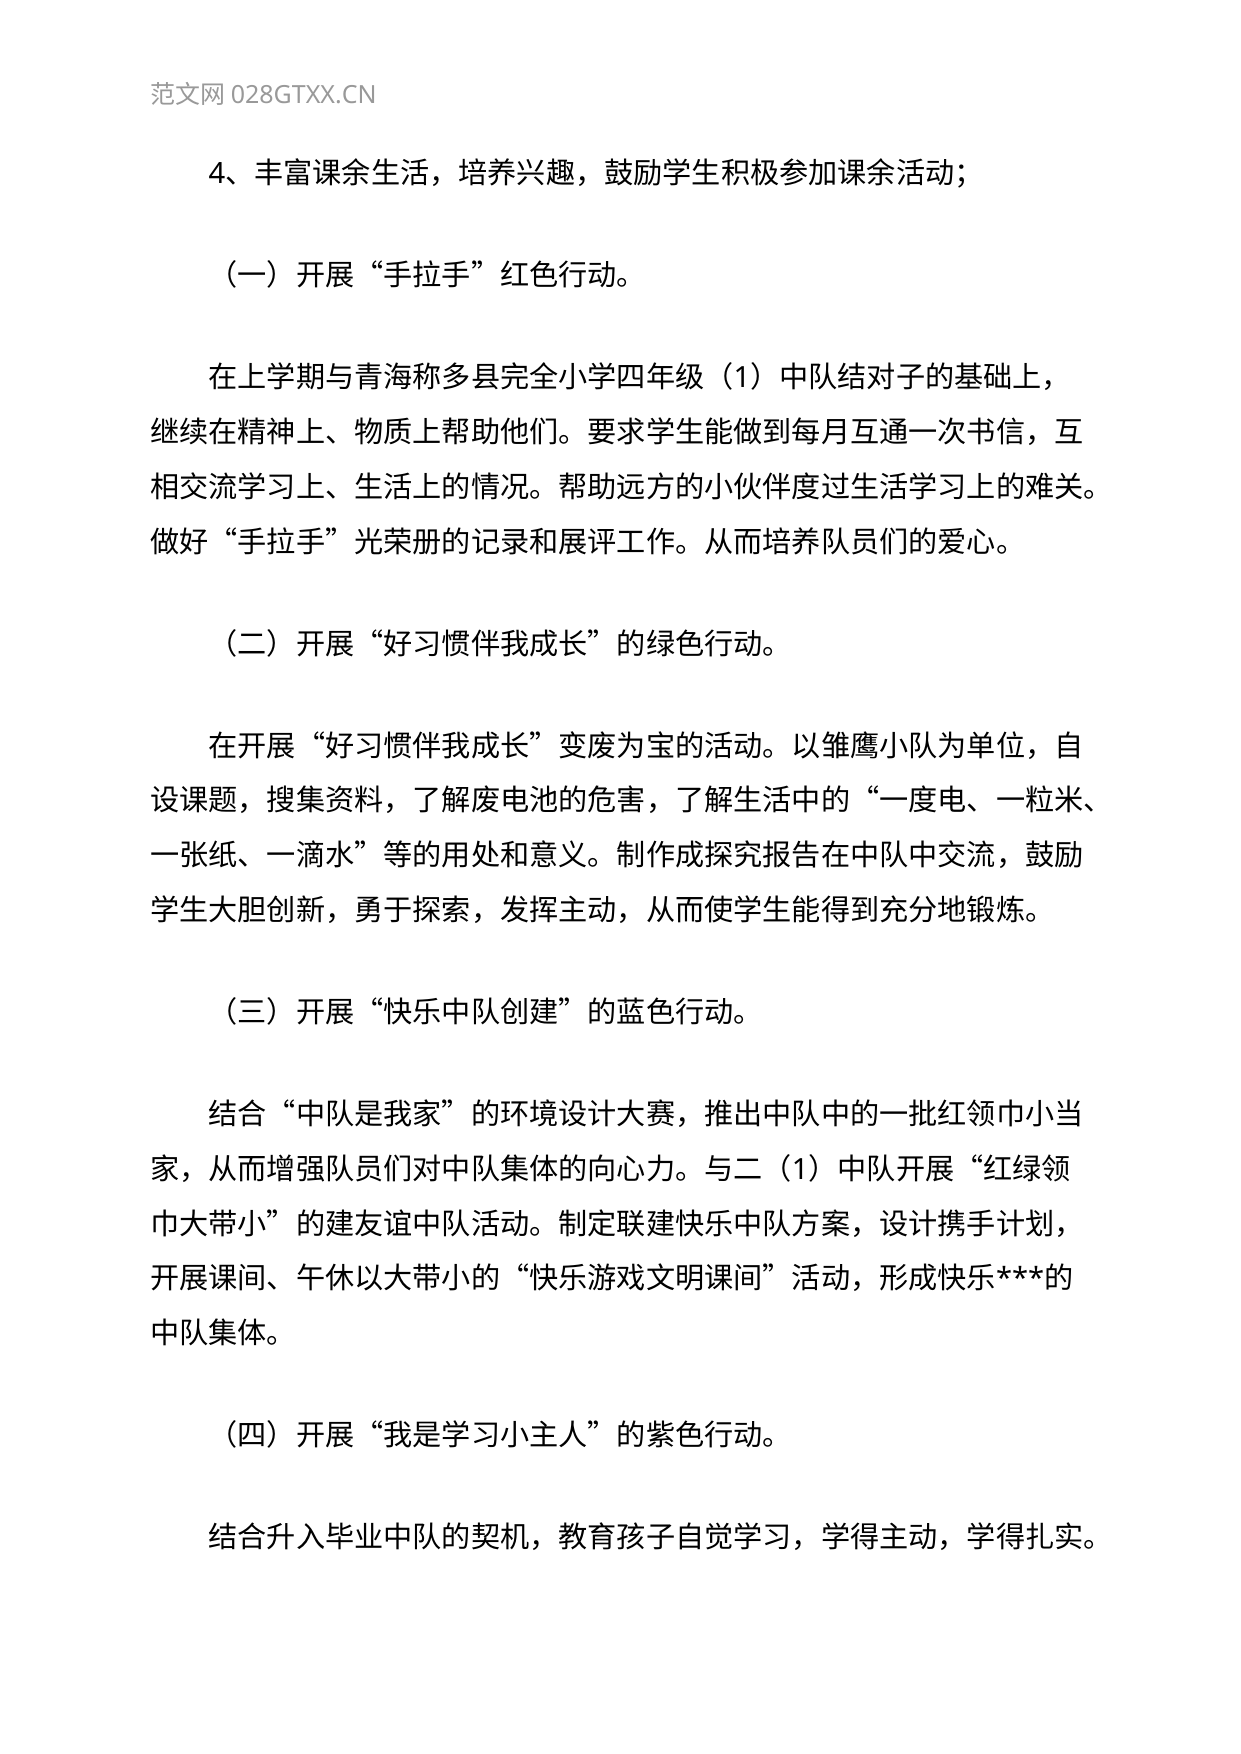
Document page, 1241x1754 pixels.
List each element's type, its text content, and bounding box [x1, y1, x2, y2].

text 在开展“好习惯伴我成长”变废为宝的活动。以雏鹰小队为单位，自设课题，搜集资料，了解废电池的危害，了解生活中的“一度电、一粒米、一张纸、一滴水”等的用处和意义。制作成探究报告在中队中交流，鼓励学生大胆创新，勇于探索，发挥主动，从而使学生能得到充分地锻炼。 [150, 722, 1090, 929]
text （四）开展“我是学习小主人”的紫色行动。 [150, 1412, 1090, 1454]
text （二）开展“好习惯伴我成长”的绿色行动。 [150, 620, 1090, 663]
text 在上学期与青海称多县完全小学四年级（1）中队结对子的基础上，继续在精神上、物质上帮助他们。要求学生能做到每月互通一次书信，互相交流学习上、生活上的情况。帮助远方的小伙伴度过生活学习上的难关。做好“手拉手”光荣册的记录和展评工作。从而培养队员们的爱心。 [150, 354, 1090, 561]
text 4、丰富课余生活，培养兴趣，鼓励学生积极参加课余活动； [150, 150, 1090, 192]
text （一）开展“手拉手”红色行动。 [150, 252, 1090, 294]
text 结合“中队是我家”的环境设计大赛，推出中队中的一批红领巾小当家，从而增强队员们对中队集体的向心力。与二（1）中队开展“红绿领巾大带小”的建友谊中队活动。制定联建快乐中队方案，设计携手计划，开展课间、午休以大带小的“快乐游戏文明课间”活动，形成快乐***的中队集体。 [150, 1090, 1090, 1352]
text （三）开展“快乐中队创建”的蓝色行动。 [150, 988, 1090, 1031]
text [150, 1514, 1090, 1556]
